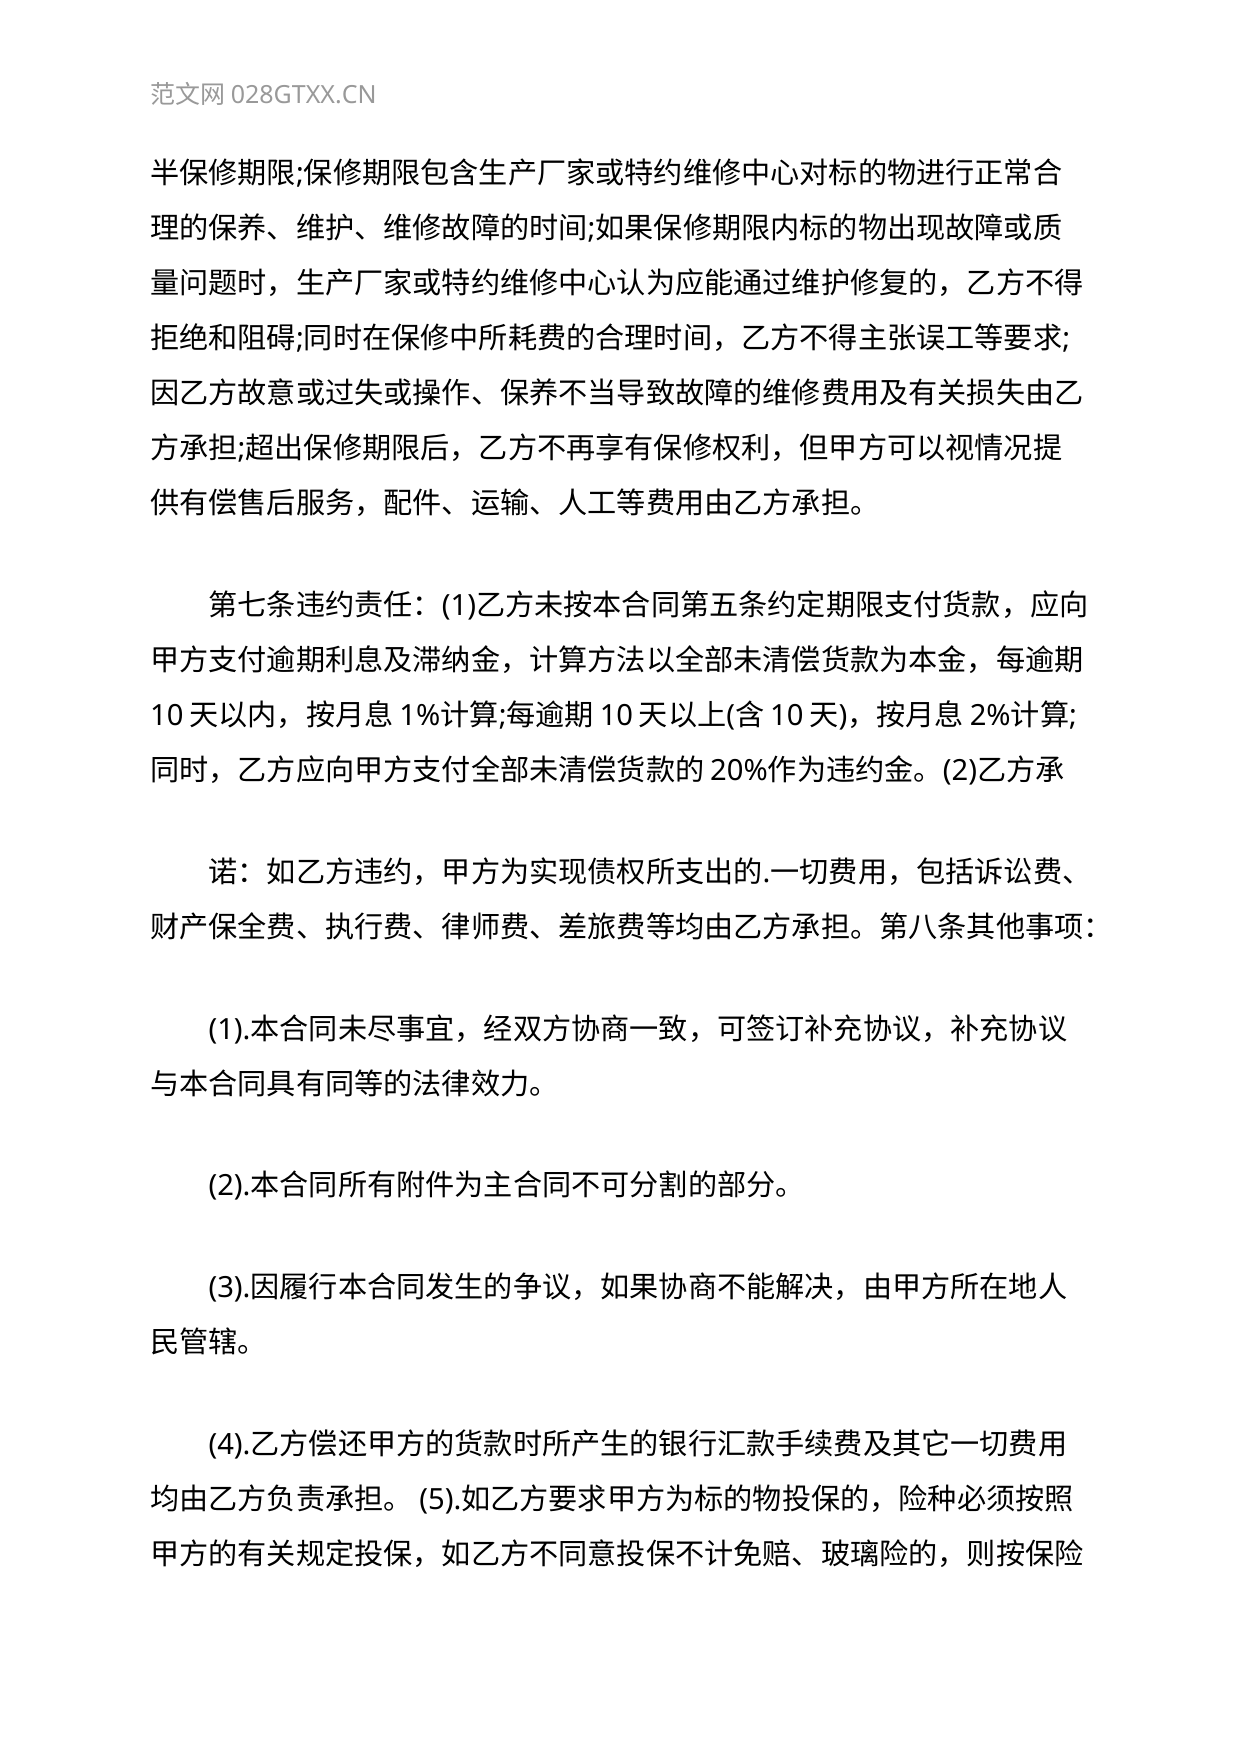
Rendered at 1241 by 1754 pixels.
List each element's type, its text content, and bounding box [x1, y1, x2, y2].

text 第七条违约责任：(1)乙方未按本合同第五条约定期限支付货款，应向甲方支付逾期利息及滞纳金，计算方法以全部未清偿货款为本金，每逾期10天以内，按月息1%计算;每逾期10天以上(含10天)，按月息2%计算;同时，乙方应向甲方支付全部未清偿货款的20%作为违约金。(2)乙方承 [150, 582, 1090, 789]
text (3).因履行本合同发生的争议，如果协商不能解决，由甲方所在地人民管辖。 [150, 1264, 1090, 1361]
text (1).本合同未尽事宜，经双方协商一致，可签订补充协议，补充协议与本合同具有同等的法律效力。 [150, 1005, 1090, 1102]
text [150, 150, 1090, 522]
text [150, 1421, 1090, 1573]
text 诺：如乙方违约，甲方为实现债权所支出的.一切费用，包括诉讼费、财产保全费、执行费、律师费、差旅费等均由乙方承担。第八条其他事项： [150, 848, 1090, 946]
text (2).本合同所有附件为主合同不可分割的部分。 [150, 1162, 1090, 1204]
